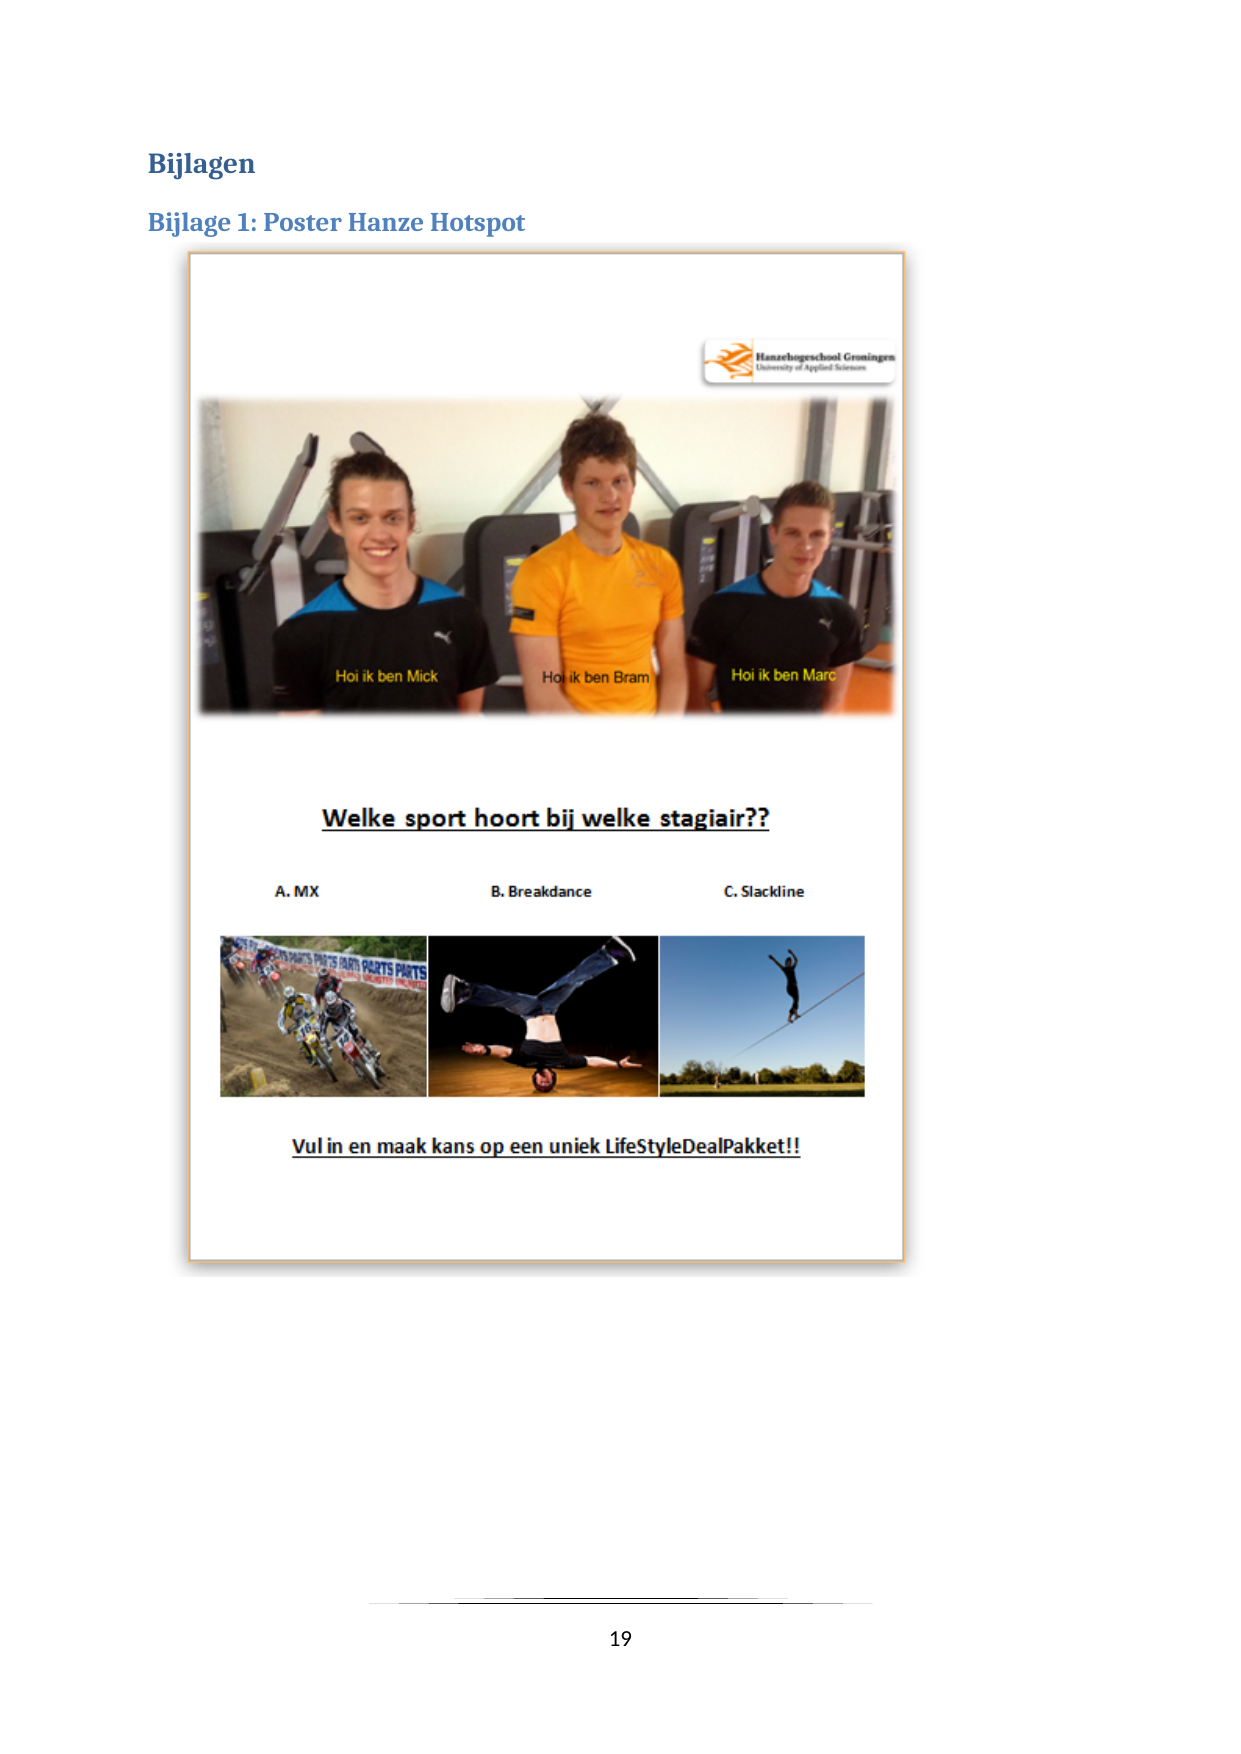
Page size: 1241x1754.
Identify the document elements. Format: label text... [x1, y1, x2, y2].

text Bijlagen [148, 148, 1093, 181]
picture [147, 242, 962, 1277]
subtitle Bijlage 1: Poster Hanze Hotspot [148, 207, 1093, 238]
